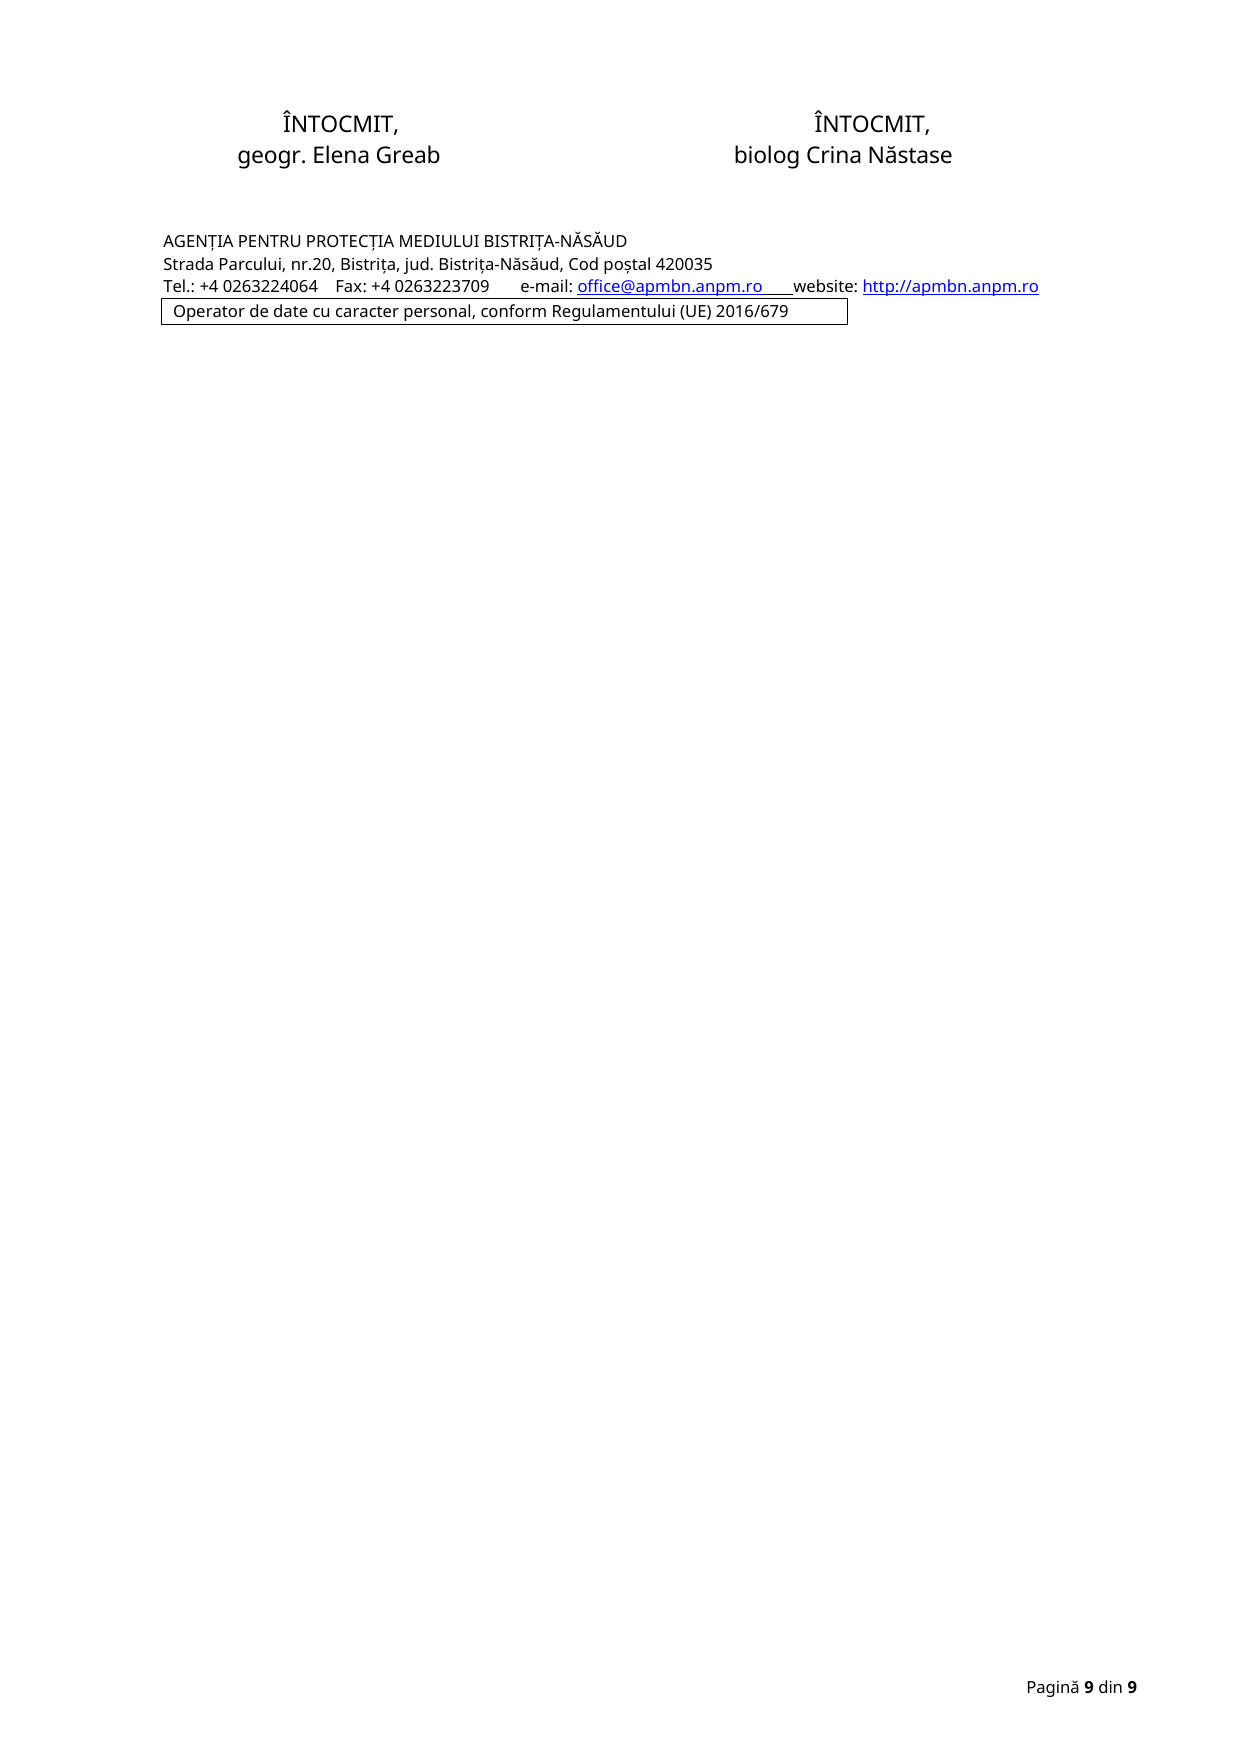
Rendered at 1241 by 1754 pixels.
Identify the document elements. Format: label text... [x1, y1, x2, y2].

text ÎNTOCMIT, ÎNTOCMIT, geogr. Elena Greab biolog Crina Năstase [237, 107, 1137, 170]
text Strada Parcului, nr.20, Bistrița, jud. Bistrița-Năsăud, Cod poștal 420035 [163, 252, 1137, 275]
text Tel.: +4 0263224064 Fax: +4 0263223709 e-mail: office@apmbn.anpm.ro website: http://apmbn.anpm.ro [163, 275, 1137, 297]
table_header Operator de date cu caracter personal, conform Regulamentului (UE) 2016/679 [162, 299, 847, 324]
text AGENȚIA PENTRU PROTECȚIA MEDIULUI BISTRIȚA-NĂSĂUD [163, 229, 1137, 252]
